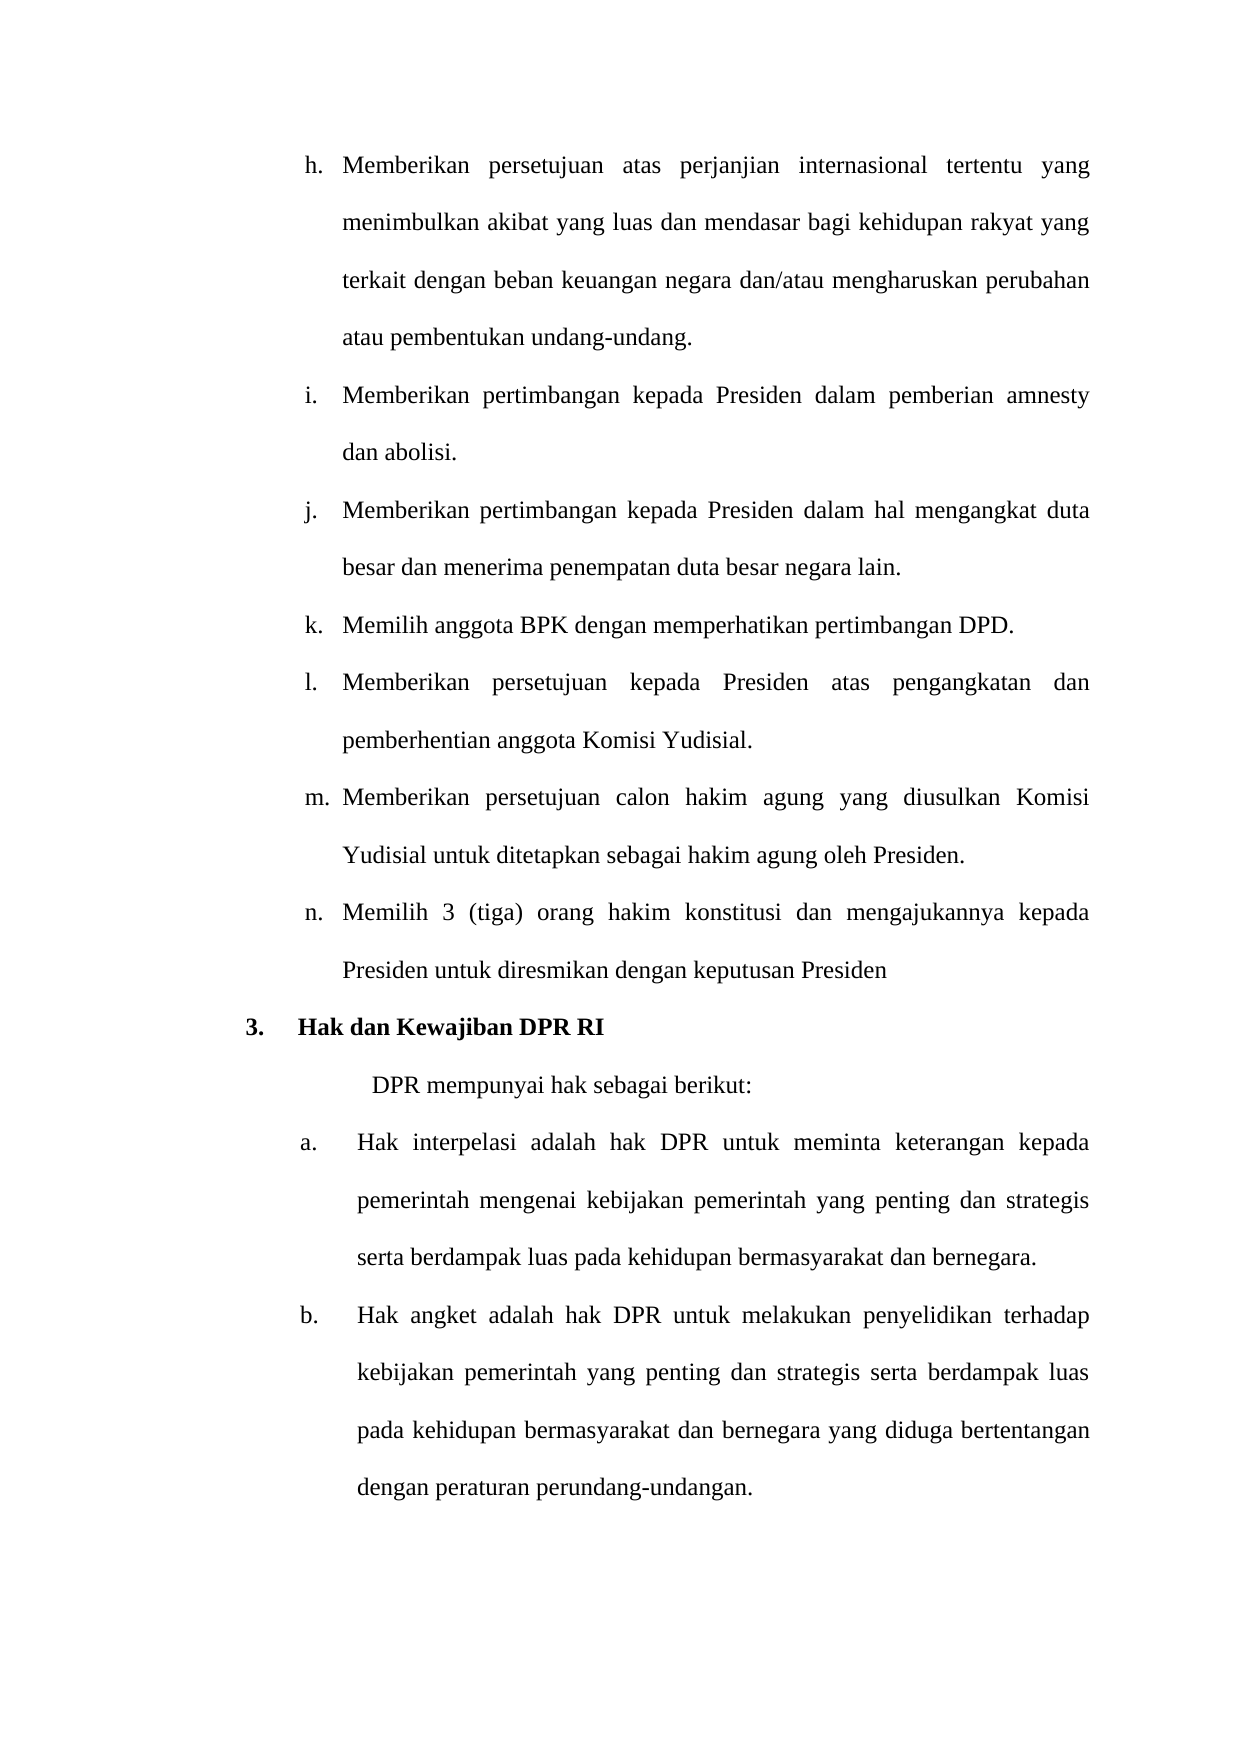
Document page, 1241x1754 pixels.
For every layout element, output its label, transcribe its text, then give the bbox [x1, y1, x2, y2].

text DPR mempunyai hak sebagai berikut: [304, 1070, 1090, 1099]
list Hak interpelasi adalah hak DPR untuk meminta keterangan kepada pemerintah mengenai kebijakan pemerintah yang penting dan strategis serta berdampak luas pada kehidupan bermasyarakat dan bernegara. [300, 1127, 1090, 1271]
list Memberikan persetujuan kepada Presiden atas pengangkatan dan pemberhentian anggota Komisi Yudisial. [304, 667, 1090, 754]
list Memberikan pertimbangan kepada Presiden dalam hal mengangkat duta besar dan menerima penempatan duta besar negara lain. [304, 495, 1090, 581]
list Hak angket adalah hak DPR untuk melakukan penyelidikan terhadap kebijakan pemerintah yang penting dan strategis serta berdampak luas pada kehidupan bermasyarakat dan bernegara yang diduga bertentangan dengan peraturan perundang-undangan. [300, 1300, 1090, 1501]
list Memberikan persetujuan calon hakim agung yang diusulkan Komisi Yudisial untuk ditetapkan sebagai hakim agung oleh Presiden. [304, 782, 1090, 869]
list Memberikan persetujuan atas perjanjian internasional tertentu yang menimbulkan akibat yang luas dan mendasar bagi kehidupan rakyat yang terkait dengan beban keuangan negara dan/atau mengharuskan perubahan atau pembentukan undang-undang. [304, 150, 1090, 351]
list Memberikan pertimbangan kepada Presiden dalam pemberian amnesty dan abolisi. [304, 380, 1090, 466]
list Memilih 3 (tiga) orang hakim konstitusi dan mengajukannya kepada Presiden untuk diresmikan dengan keputusan Presiden [304, 897, 1090, 984]
list Memilih anggota BPK dengan memperhatikan pertimbangan DPD. [304, 610, 1090, 639]
text 3. Hak dan Kewajiban DPR RI [245, 1012, 1090, 1041]
